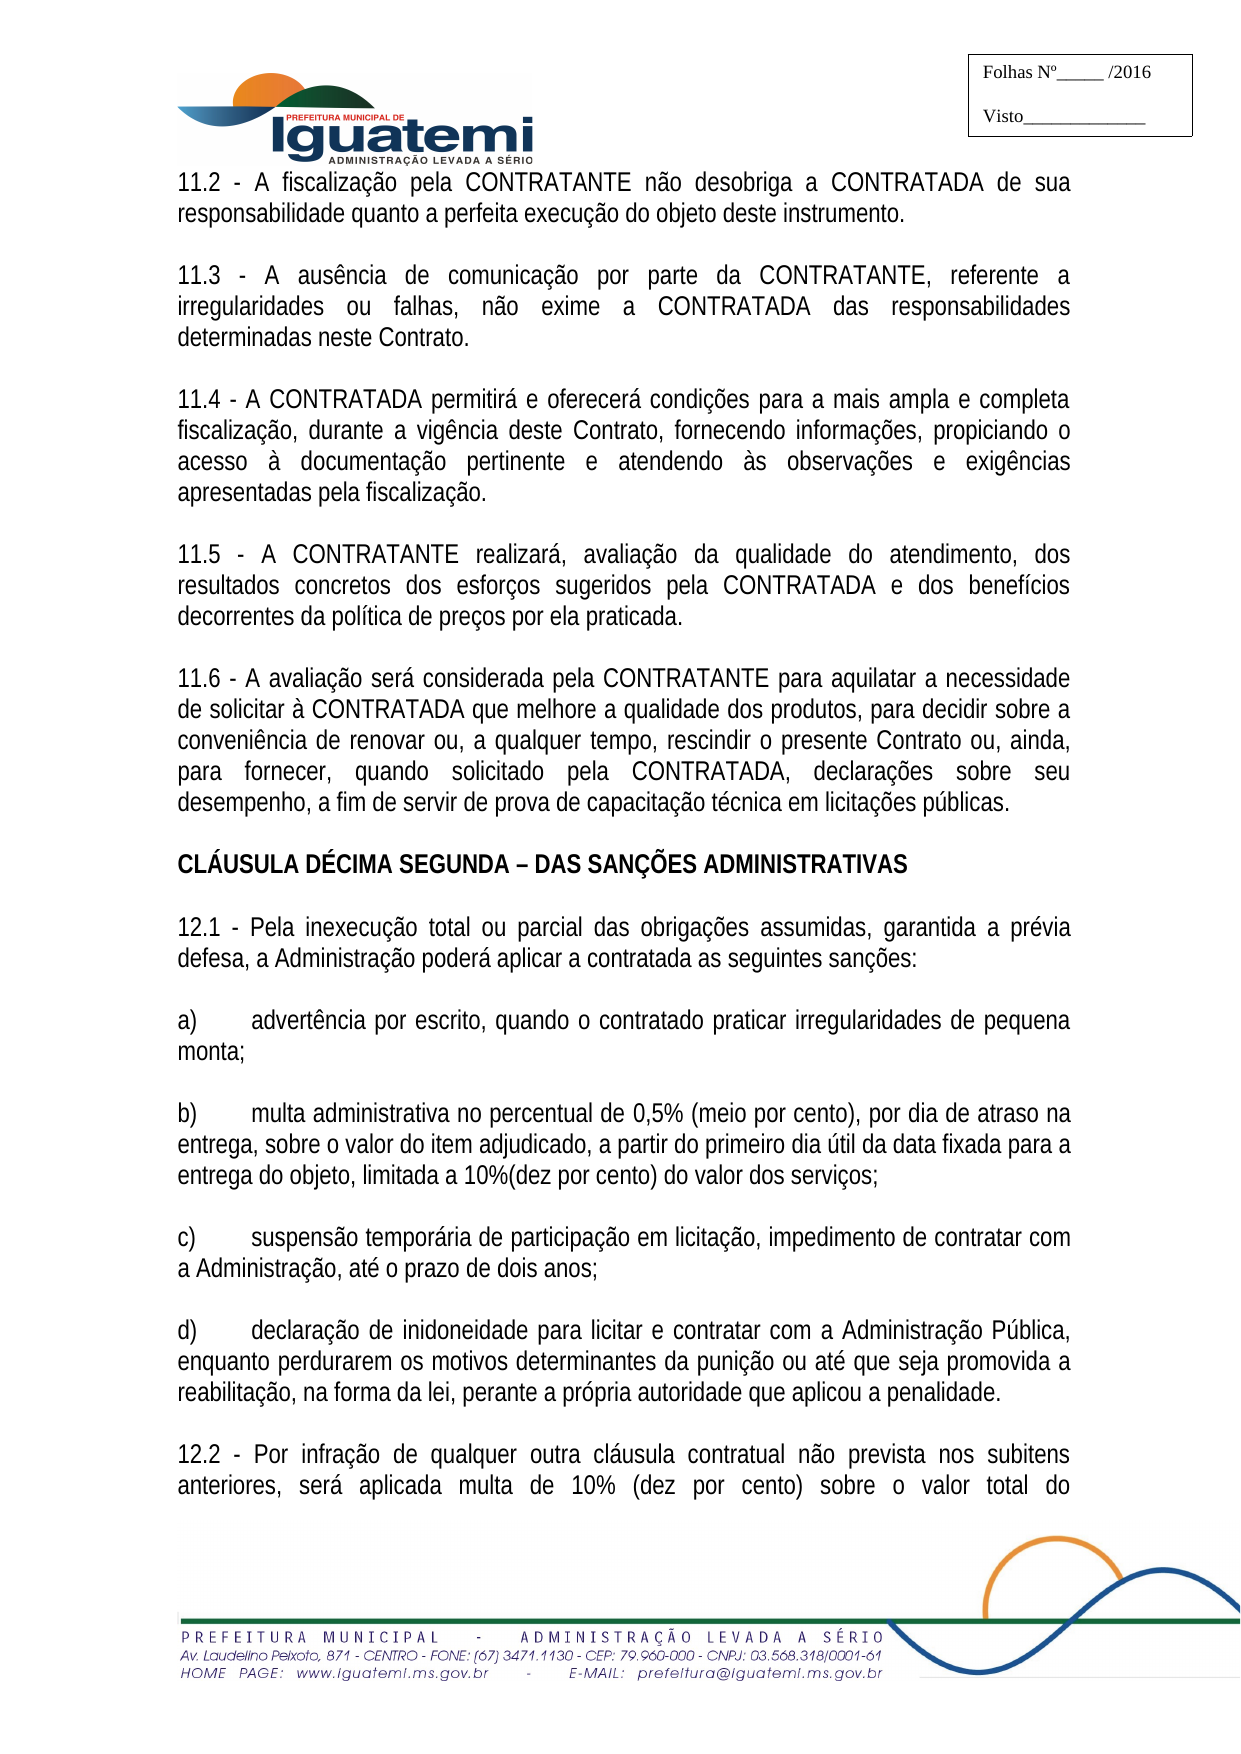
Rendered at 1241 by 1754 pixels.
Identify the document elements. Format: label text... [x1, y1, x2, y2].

text a) advertência por escrito, quando o contratado praticar irregularidades de pequena monta; [177, 1004, 1072, 1066]
text 11.2 - A fiscalização pela CONTRATANTE não desobriga a CONTRATADA de sua responsabilidade quanto a perfeita execução do objeto deste instrumento. [177, 166, 1072, 228]
picture [177, 73, 533, 166]
text d) declaração de inidoneidade para licitar e contratar com a Administração Pública, enquanto perdurarem os motivos determinantes da punição ou até que seja promovida a reabilitação, na forma da lei, perante a própria autoridade que aplicou a penalidade. [177, 1314, 1072, 1407]
text 11.3 - A ausência de comunicação por parte da CONTRATANTE, referente a irregularidades ou falhas, não exime a CONTRATADA das responsabilidades determinadas neste Contrato. [177, 259, 1071, 352]
text CLÁUSULA DÉCIMA SEGUNDA – DAS SANÇÕES ADMINISTRATIVAS [177, 849, 1072, 880]
text b) multa administrativa no percentual de 0,5% (meio por cento), por dia de atraso na entrega, sobre o valor do item adjudicado, a partir do primeiro dia útil da data fixada para a entrega do objeto, limitada a 10%(dez por cento) do valor dos serviços; [177, 1097, 1072, 1190]
text c) suspensão temporária de participação em licitação, impedimento de contratar com a Administração, até o prazo de dois anos; [177, 1221, 1072, 1283]
picture [177, 1520, 1241, 1681]
text 11.6 - A avaliação será considerada pela CONTRATANTE para aquilatar a necessidade de solicitar à CONTRATADA que melhore a qualidade dos produtos, para decidir sobre a conveniência de renovar ou, a qualquer tempo, rescindir o presente Contrato ou, ainda, para fornecer, quando solicitado pela CONTRATADA, declarações sobre seu desempenho, a fim de servir de prova de capacitação técnica em licitações públicas. [177, 662, 1071, 818]
text 11.4 - A CONTRATADA permitirá e oferecerá condições para a mais ampla e completa fiscalização, durante a vigência deste Contrato, fornecendo informações, propiciando o acesso à documentação pertinente e atendendo às observações e exigências apresentadas pela fiscalização. [177, 383, 1071, 507]
text 12.1 - Pela inexecução total ou parcial das obrigações assumidas, garantida a prévia defesa, a Administração poderá aplicar a contratada as seguintes sanções: [177, 911, 1072, 973]
text 11.5 - A CONTRATANTE realizará, avaliação da qualidade do atendimento, dos resultados concretos dos esforços sugeridos pela CONTRATADA e dos benefícios decorrentes da política de preços por ela praticada. [177, 538, 1071, 631]
